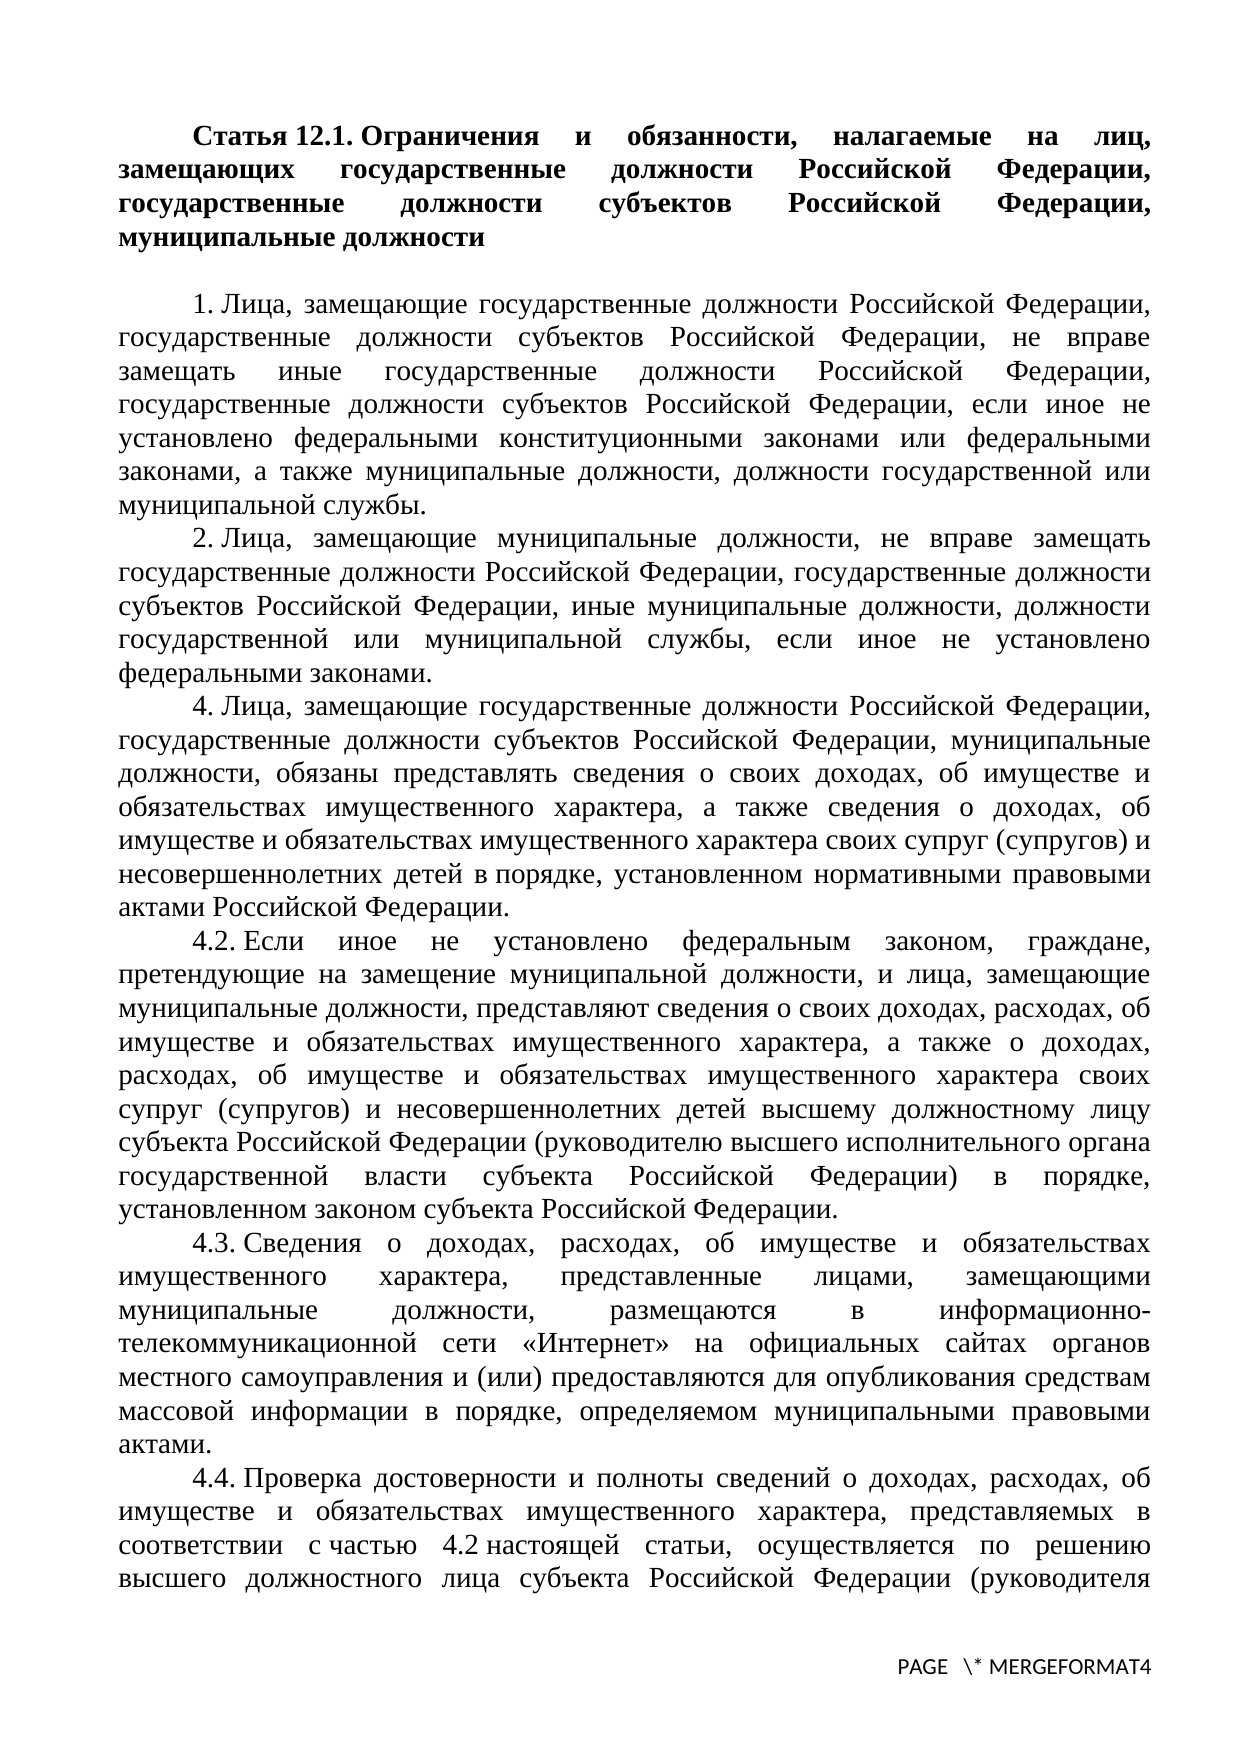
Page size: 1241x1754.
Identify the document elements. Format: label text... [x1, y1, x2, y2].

text 4.2. Если иное не установлено федеральным законом, граждане, претендующие на замещение муниципальной должности, и лица, замещающие муниципальные должности, представляют сведения о своих доходах, расходах, об имуществе и обязательствах имущественного характера, а также о доходах, расходах, об имуществе и обязательствах имущественного характера своих супруг (супругов) и несовершеннолетних детей высшему должностному лицу субъекта Российской Федерации (руководителю высшего исполнительного органа государственной власти субъекта Российской Федерации) в порядке, установленном законом субъекта Российской Федерации. [118, 923, 1152, 1225]
text 4.3. Сведения о доходах, расходах, об имуществе и обязательствах имущественного характера, представленные лицами, замещающими муниципальные должности, размещаются в информационно-телекоммуникационной сети «Интернет» на официальных сайтах органов местного самоуправления и (или) предоставляются для опубликования средствам массовой информации в порядке, определяемом муниципальными правовыми актами. [118, 1225, 1152, 1460]
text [118, 1460, 1152, 1594]
text 1. Лица, замещающие государственные должности Российской Федерации, государственные должности субъектов Российской Федерации, не вправе замещать иные государственные должности Российской Федерации, государственные должности субъектов Российской Федерации, если иное не установлено федеральными конституционными законами или федеральными законами, а также муниципальные должности, должности государственной или муниципальной службы. [118, 286, 1152, 521]
text Статья 12.1. Ограничения и обязанности, налагаемые на лиц, замещающих государственные должности Российской Федерации, государственные должности субъектов Российской Федерации, муниципальные должности [118, 118, 1152, 252]
text 4. Лица, замещающие государственные должности Российской Федерации, государственные должности субъектов Российской Федерации, муниципальные должности, обязаны представлять сведения о своих доходах, об имуществе и обязательствах имущественного характера, а также сведения о доходах, об имуществе и обязательствах имущественного характера своих супруг (супругов) и несовершеннолетних детей в порядке, установленном нормативными правовыми актами Российской Федерации. [118, 688, 1152, 923]
text 2. Лица, замещающие муниципальные должности, не вправе замещать государственные должности Российской Федерации, государственные должности субъектов Российской Федерации, иные муниципальные должности, должности государственной или муниципальной службы, если иное не установлено федеральными законами. [118, 521, 1152, 688]
